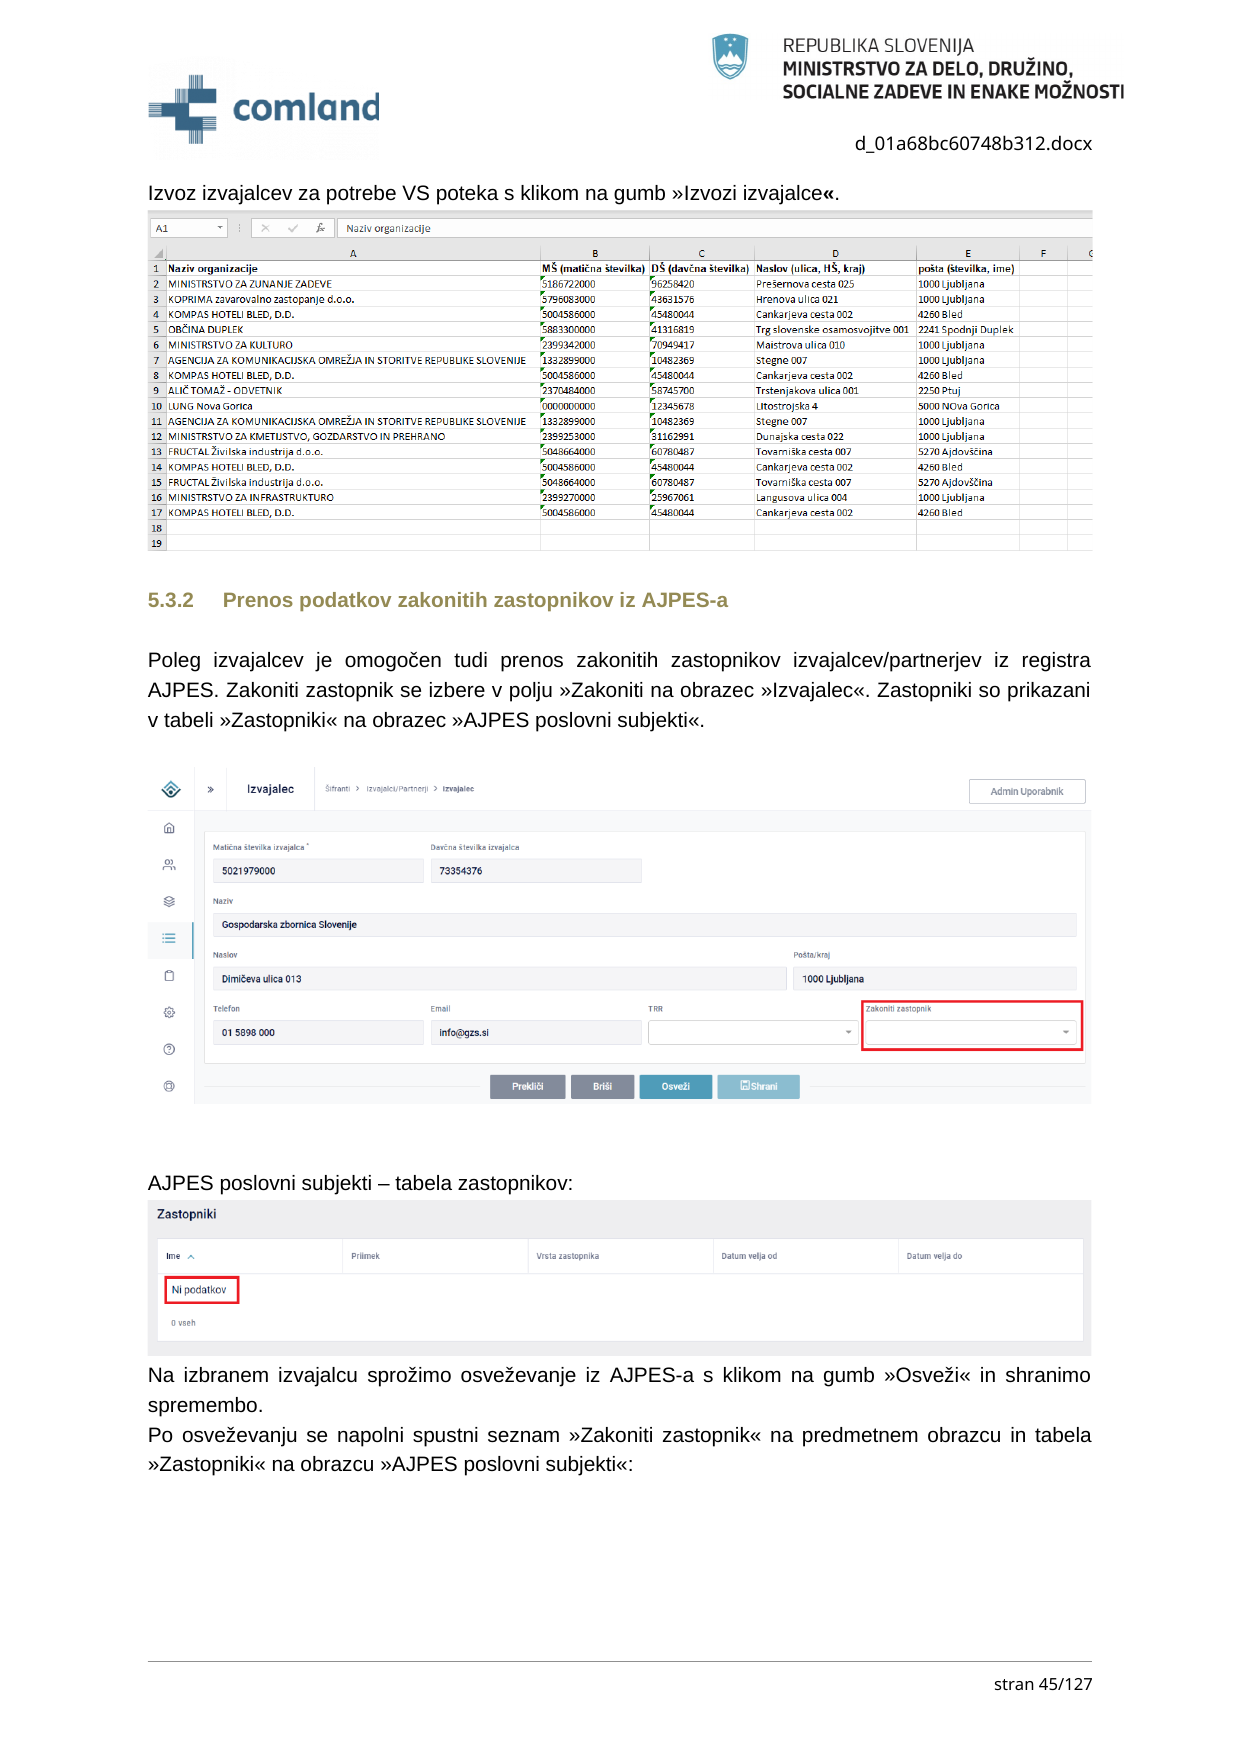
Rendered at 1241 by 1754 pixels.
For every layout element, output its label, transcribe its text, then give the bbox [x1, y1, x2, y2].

picture [707, 33, 1124, 99]
picture [147, 210, 1093, 551]
picture [147, 1200, 1092, 1356]
text Poleg izvajalcev je omogočen tudi prenos zakonitih zastopnikov izvajalcev/partnerjev iz registra AJPES. Zakoniti zastopnik se izbere v polju »Zakoniti na obrazec »Izvajalec«. Zastopniki so prikazani v tabeli »Zastopniki« na obrazec »AJPES poslovni subjekti«. [148, 648, 1092, 731]
picture [147, 767, 1092, 1104]
subtitle Prenos podatkov zakonitih zastopnikov iz AJPES-a [148, 588, 1092, 612]
text Po osveževanju se napolni spustni seznam »Zakoniti zastopnik« na predmetnem obrazcu in tabela »Zastopniki« na obrazcu »AJPES poslovni subjekti«: [148, 1422, 1092, 1476]
text AJPES poslovni subjekti – tabela zastopnikov: [148, 1171, 1092, 1194]
text Na izbranem izvajalcu sprožimo osveževanje iz AJPES-a s klikom na gumb »Osveži« in shranimo spremembo. [148, 1363, 1092, 1416]
picture [147, 56, 379, 160]
text Izvoz izvajalcev za potrebe VS poteka s klikom na gumb »Izvozi izvajalce«. [148, 181, 1092, 205]
